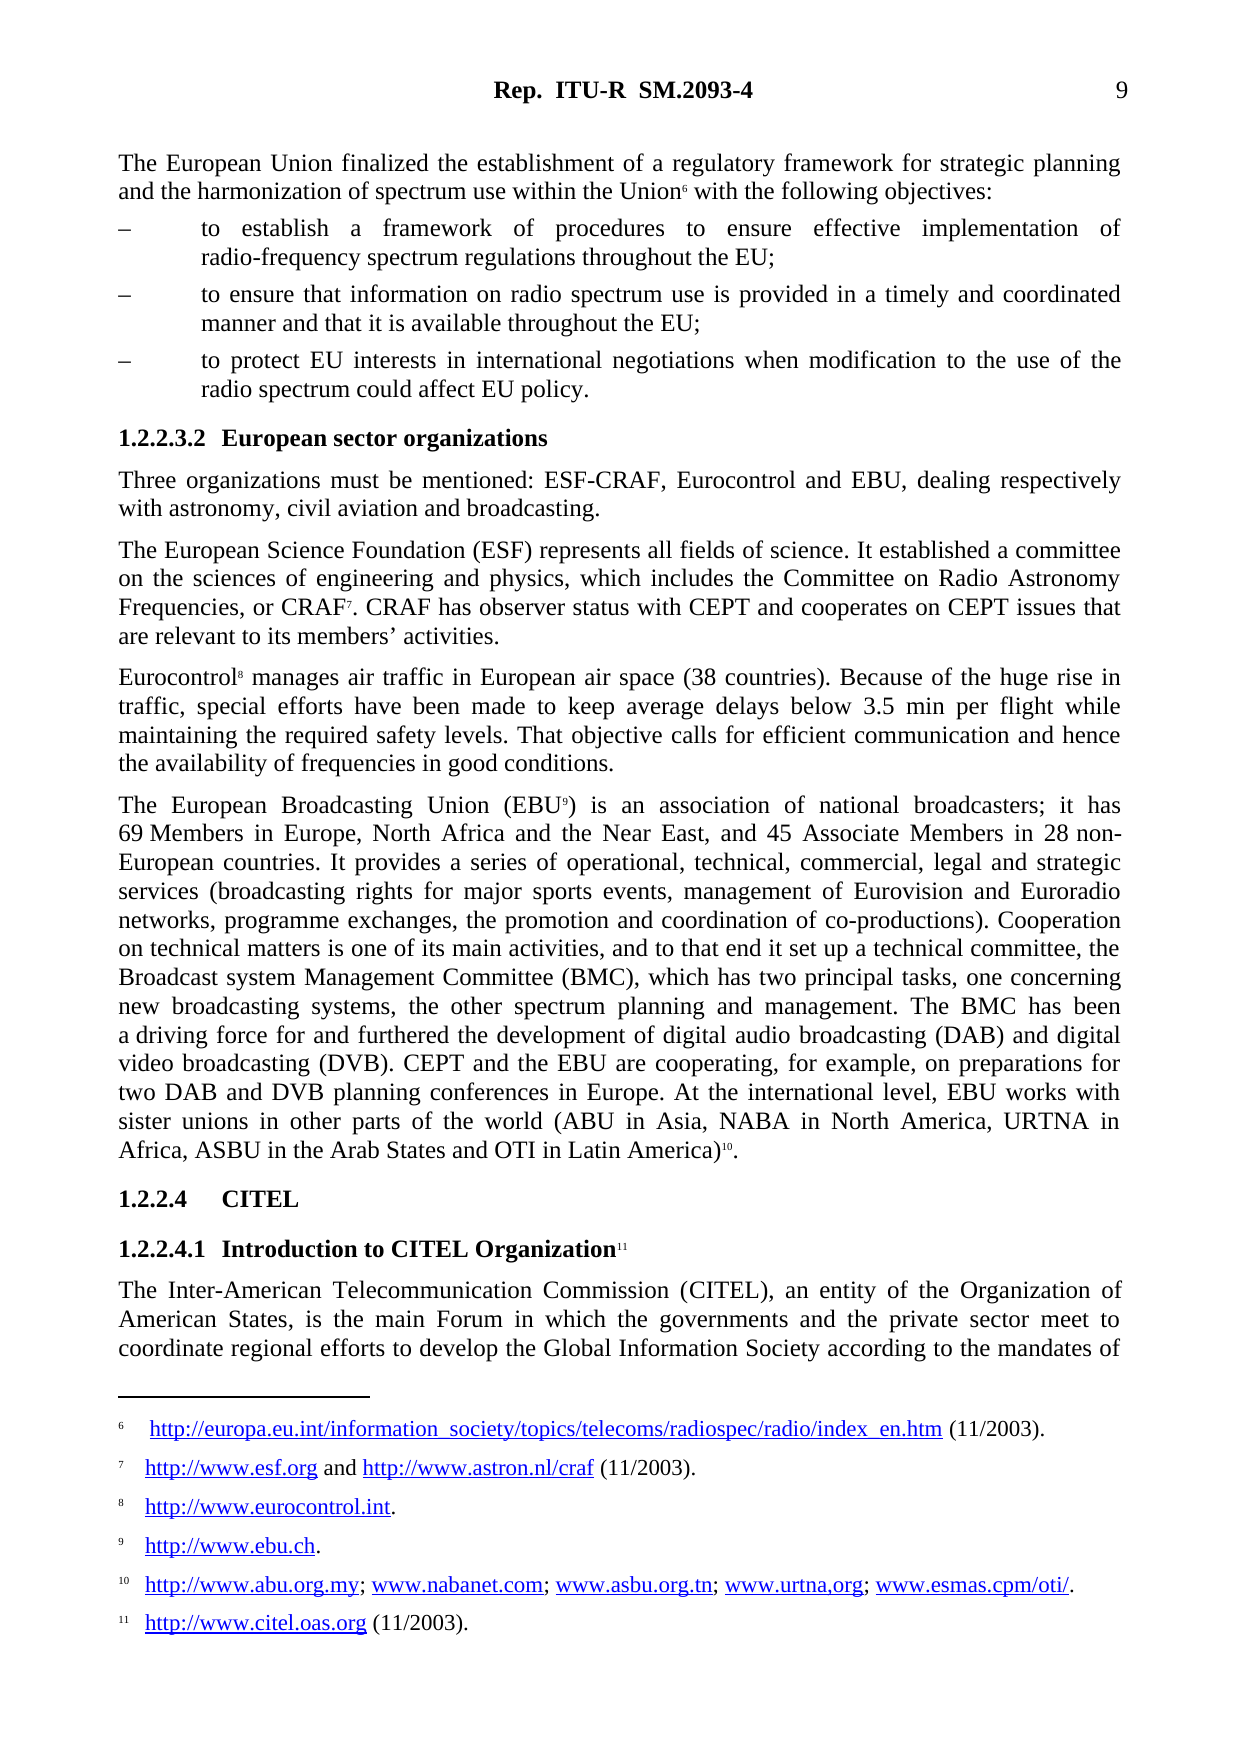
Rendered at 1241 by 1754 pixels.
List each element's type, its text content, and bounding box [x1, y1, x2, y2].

subtitle 1.2.2.4.1 Introduction to CITEL Organization [118, 1234, 1122, 1263]
text – to ensure that information on radio spectrum use is provided in a timely and coordinated manner and that it is available throughout the EU; [118, 279, 1122, 337]
text – to establish a framework of procedures to ensure effective implementation of radio-frequency spectrum regulations throughout the EU; [118, 213, 1122, 271]
subtitle 1.2.2.3.2 European sector organizations [118, 423, 1122, 452]
text The European Broadcasting Union (EBU) is an association of national broadcasters; it has 69 Members in Europe, North Africa and the Near East, and 45 Associate Members in 28 non-European countries. It provides a series of operational, technical, commercial, legal and strategic services (broadcasting rights for major sports events, management of Eurovision and Euroradio networks, programme exchanges, the promotion and coordination of co-productions). Cooperation on technical matters is one of its main activities, and to that end it set up a technical committee, the Broadcast system Management Committee (BMC), which has two principal tasks, one concerning new broadcasting systems, the other spectrum planning and management. The BMC has been a driving force for and furthered the development of digital audio broadcasting (DAB) and digital video broadcasting (DVB). CEPT and the EBU are cooperating, for example, on preparations for two DAB and DVB planning conferences in Europe. At the international level, EBU works with sister unions in other parts of the world (ABU in Asia, NABA in North America, URTNA in Africa, ASBU in the Arab States and OTI in Latin America). [118, 790, 1122, 1163]
text The European Science Foundation (ESF) represents all fields of science. It established a committee on the sciences of engineering and physics, which includes the Committee on Radio Astronomy Frequencies, or CRAF. CRAF has observer status with CEPT and cooperates on CEPT issues that are relevant to its members’ activities. [118, 535, 1122, 650]
text – to protect EU interests in international negotiations when modification to the use of the radio spectrum could affect EU policy. [118, 345, 1122, 403]
subtitle 1.2.2.4 CITEL [118, 1184, 1122, 1213]
text The European Union finalized the establishment of a regulatory framework for strategic planning and the harmonization of spectrum use within the Union with the following objectives: [118, 148, 1122, 205]
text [118, 1275, 1122, 1361]
text Eurocontrol manages air traffic in European air space (38 countries). Because of the huge rise in traffic, special efforts have been made to keep average delays below 3.5 min per flight while maintaining the required safety levels. That objective calls for efficient communication and hence the availability of frequencies in good conditions. [118, 662, 1122, 777]
text Three organizations must be mentioned: ESF-CRAF, Eurocontrol and EBU, dealing respectively with astronomy, civil aviation and broadcasting. [118, 465, 1122, 522]
